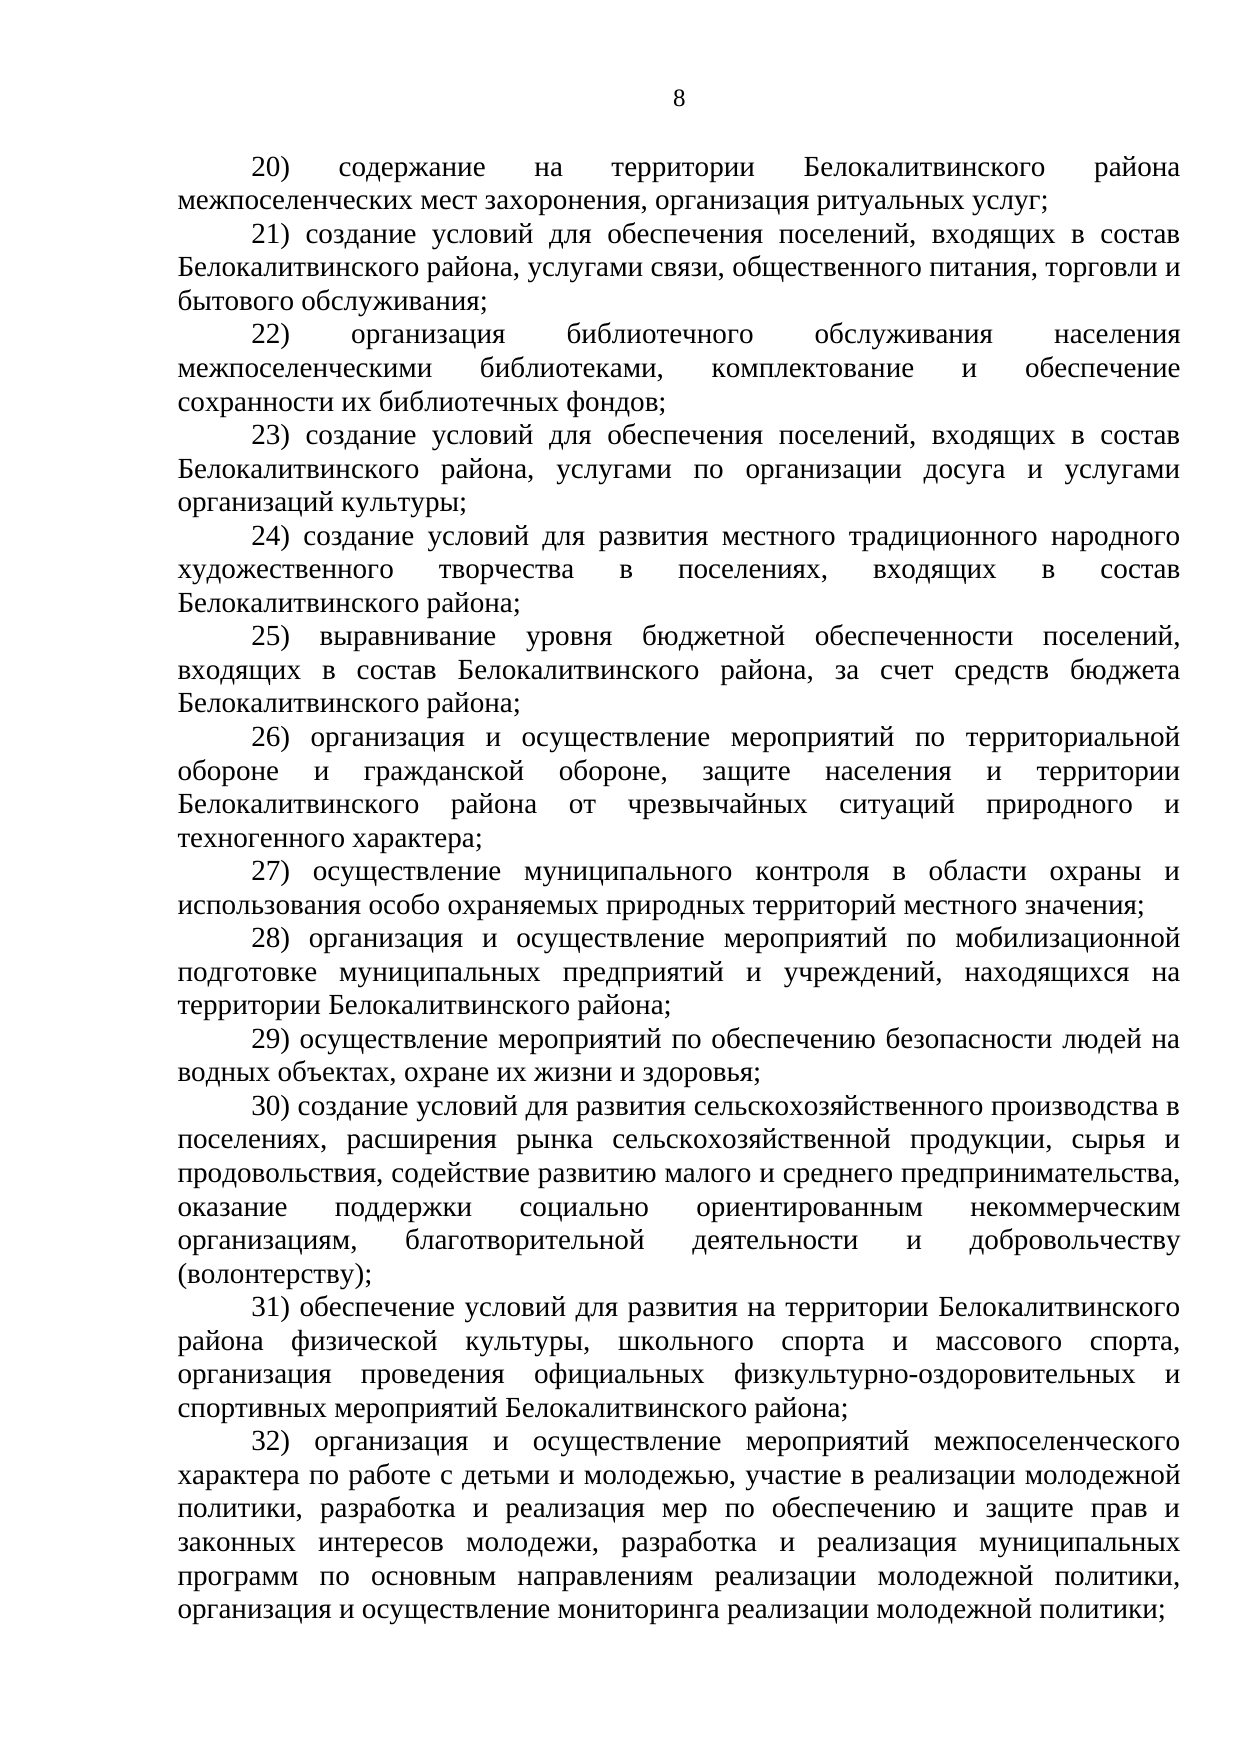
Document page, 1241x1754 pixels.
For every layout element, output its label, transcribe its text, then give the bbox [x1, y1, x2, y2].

text 30) создание условий для развития сельскохозяйственного производства в поселениях, расширения рынка сельскохозяйственной продукции, сырья и продовольствия, содействие развитию малого и среднего предпринимательства, оказание поддержки социально ориентированным некоммерческим организациям, благотворительной деятельности и добровольчеству (волонтерству); [177, 1088, 1181, 1289]
text 20) содержание на территории Белокалитвинского района межпоселенческих мест захоронения, организация ритуальных услуг; [177, 149, 1181, 216]
text 29) осуществление мероприятий по обеспечению безопасности людей на водных объектах, охране их жизни и здоровья; [177, 1021, 1181, 1088]
text 21) создание условий для обеспечения поселений, входящих в состав Белокалитвинского района, услугами связи, общественного питания, торговли и бытового обслуживания; [177, 216, 1181, 317]
text 24) создание условий для развития местного традиционного народного художественного творчества в поселениях, входящих в состав Белокалитвинского района; [177, 518, 1181, 618]
text 27) осуществление муниципального контроля в области охраны и использования особо охраняемых природных территорий местного значения; [177, 853, 1181, 920]
text 23) создание условий для обеспечения поселений, входящих в состав Белокалитвинского района, услугами по организации досуга и услугами организаций культуры; [177, 417, 1181, 518]
text 26) организация и осуществление мероприятий по территориальной обороне и гражданской обороне, защите населения и территории Белокалитвинского района от чрезвычайных ситуаций природного и техногенного характера; [177, 719, 1181, 853]
text 28) организация и осуществление мероприятий по мобилизационной подготовке муниципальных предприятий и учреждений, находящихся на территории Белокалитвинского района; [177, 920, 1181, 1021]
text 32) организация и осуществление мероприятий межпоселенческого характера по работе с детьми и молодежью, участие в реализации молодежной политики, разработка и реализация мер по обеспечению и защите прав и законных интересов молодежи, разработка и реализация муниципальных программ по основным направлениям реализации молодежной политики, организация и осуществление мониторинга реализации молодежной политики; [177, 1423, 1181, 1625]
text 22) организация библиотечного обслуживания населения межпоселенческими библиотеками, комплектование и обеспечение сохранности их библиотечных фондов; [177, 317, 1181, 417]
text 25) выравнивание уровня бюджетной обеспеченности поселений, входящих в состав Белокалитвинского района, за счет средств бюджета Белокалитвинского района; [177, 618, 1181, 719]
text 31) обеспечение условий для развития на территории Белокалитвинского района физической культуры, школьного спорта и массового спорта, организация проведения официальных физкультурно-оздоровительных и спортивных мероприятий Белокалитвинского района; [177, 1289, 1181, 1423]
